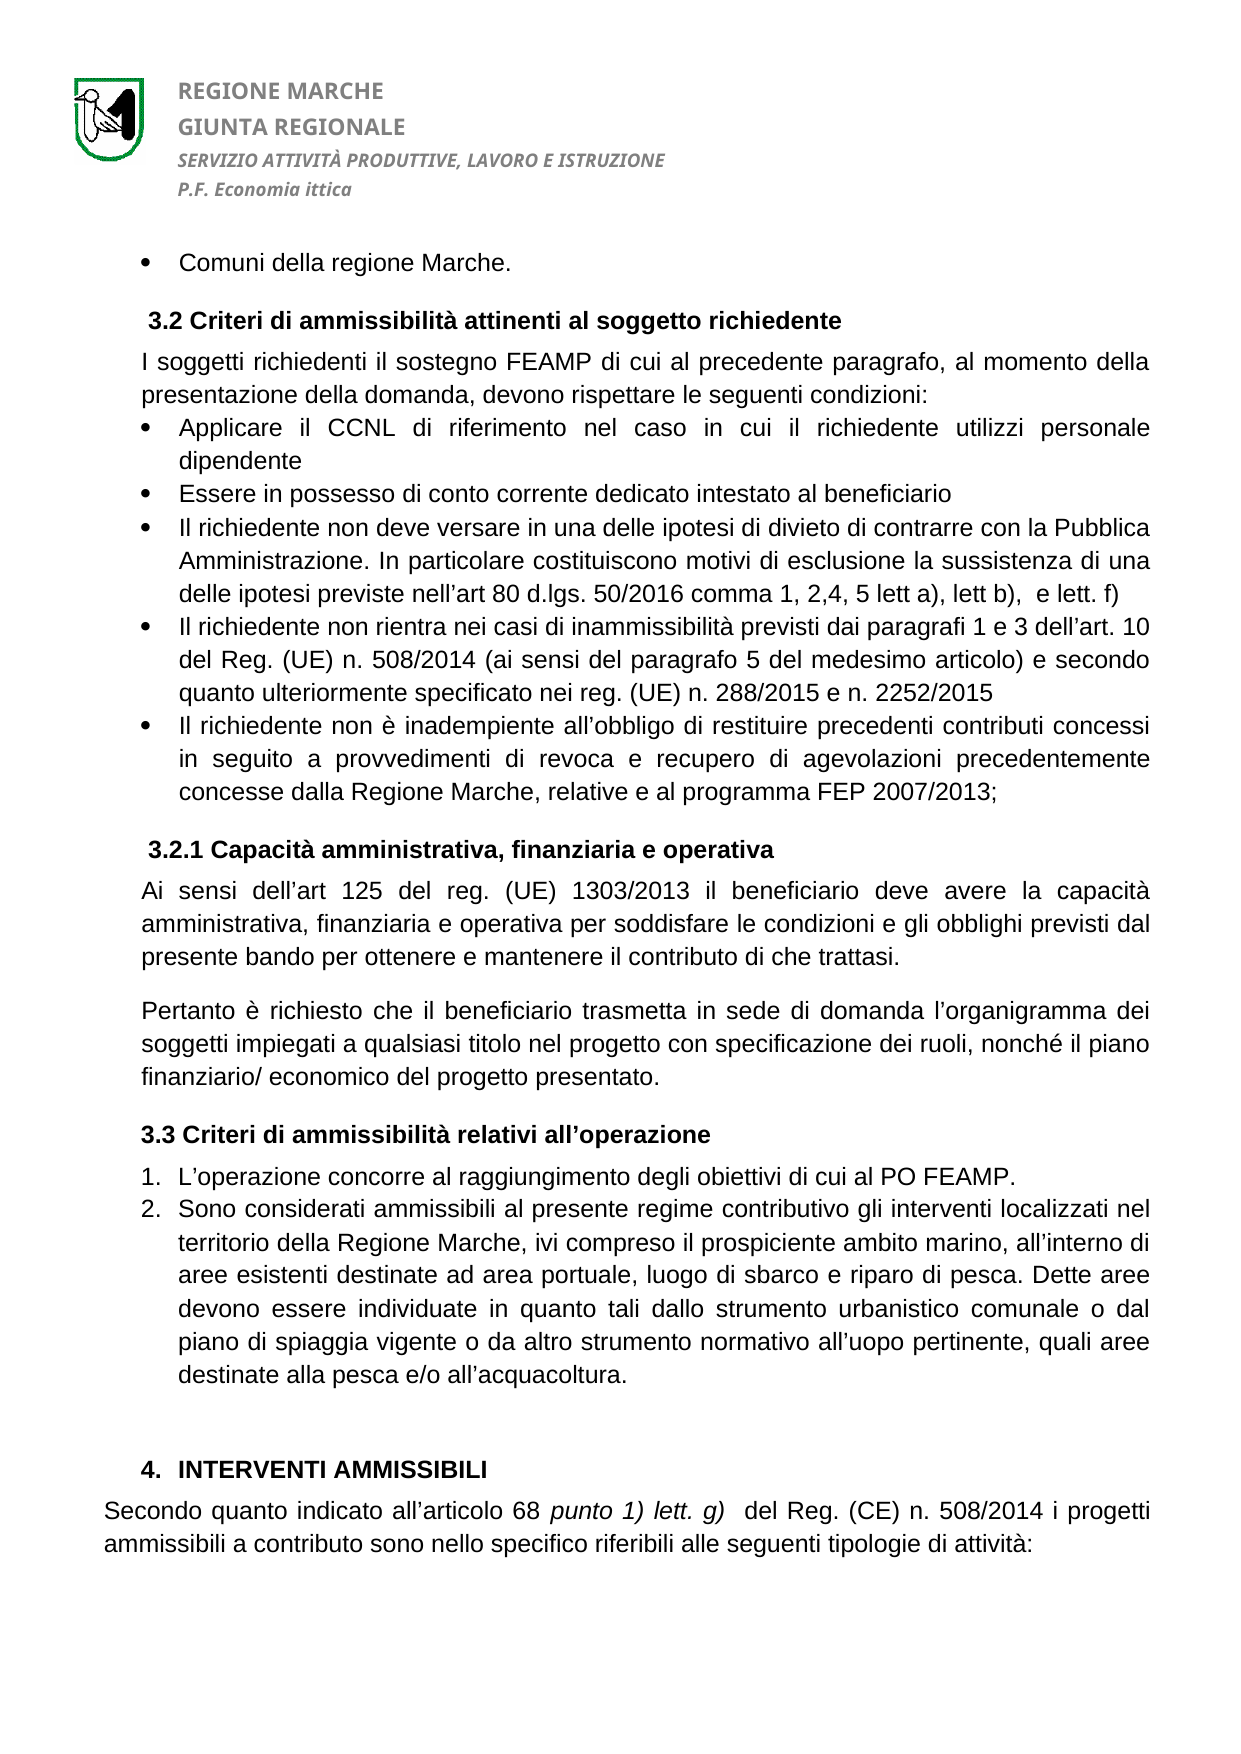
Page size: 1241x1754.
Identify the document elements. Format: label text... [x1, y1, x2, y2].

text Ai sensi dell’art 125 del reg. (UE) 1303/2013 il beneficiario deve avere la capacità amministrativa, finanziaria e operativa per soddisfare le condizioni e gli obblighi previsti dal presente bando per ottenere e mantenere il contributo di che trattasi. [141, 876, 1152, 971]
subtitle 3.2.1 Capacità amministrativa, finanziaria e operativa [103, 835, 1152, 864]
list Essere in possesso di conto corrente dedicato intestato al beneficiario [141, 479, 1152, 508]
list Il richiedente non rientra nei casi di inammissibilità previsti dai paragrafi 1 e 3 dell’art. 10 del Reg. (UE) n. 508/2014 (ai sensi del paragrafo 5 del medesimo articolo) e secondo quanto ulteriormente specificato nei reg. (UE) n. 288/2015 e n. 2252/2015 [141, 612, 1152, 707]
list L’operazione concorre al raggiungimento degli obiettivi di cui al PO FEAMP. [141, 1161, 1152, 1190]
list Applicare il CCNL di riferimento nel caso in cui il richiedente utilizzi personale dipendente [141, 413, 1152, 475]
list Comuni della regione Marche. [141, 248, 1152, 277]
text Secondo quanto indicato all’articolo 68 punto 1) lett. g) del Reg. (CE) n. 508/2014 i progetti ammissibili a contributo sono nello specifico riferibili alle seguenti tipologie di attività: [103, 1496, 1152, 1558]
subtitle 3.2 Criteri di ammissibilità attinenti al soggetto richiedente [103, 306, 1152, 335]
list Il richiedente non è inadempiente all’obbligo di restituire precedenti contributi concessi in seguito a provvedimenti di revoca e recupero di agevolazioni precedentemente concesse dalla Regione Marche, relative e al programma FEP 2007/2013; [141, 711, 1152, 806]
subtitle 3.3 Criteri di ammissibilità relativi all’operazione [141, 1120, 1152, 1149]
text I soggetti richiedenti il sostegno FEAMP di cui al precedente paragrafo, al momento della presentazione della domanda, devono rispettare le seguenti condizioni: [141, 347, 1152, 409]
text Pertanto è richiesto che il beneficiario trasmetta in sede di domanda l’organigramma dei soggetti impiegati a qualsiasi titolo nel progetto con specificazione dei ruoli, nonché il piano finanziario/ economico del progetto presentato. [141, 996, 1152, 1091]
list Il richiedente non deve versare in una delle ipotesi di divieto di contrarre con la Pubblica Amministrazione. In particolare costituiscono motivi di esclusione la sussistenza di una delle ipotesi previste nell’art 80 d.lgs. 50/2016 comma 1, 2,4, 5 lett a), lett b), e lett. f) [141, 512, 1152, 607]
list INTERVENTI AMMISSIBILI [141, 1455, 1152, 1483]
list Sono considerati ammissibili al presente regime contributivo gli interventi localizzati nel territorio della Regione Marche, ivi compreso il prospiciente ambito marino, all’interno di aree esistenti destinate ad area portuale, luogo di sbarco e riparo di pesca. Dette aree devono essere individuate in quanto tali dallo strumento urbanistico comunale o dal piano di spiaggia vigente o da altro strumento normativo all’uopo pertinente, quali aree destinate alla pesca e/o all’acquacoltura. [141, 1194, 1152, 1388]
